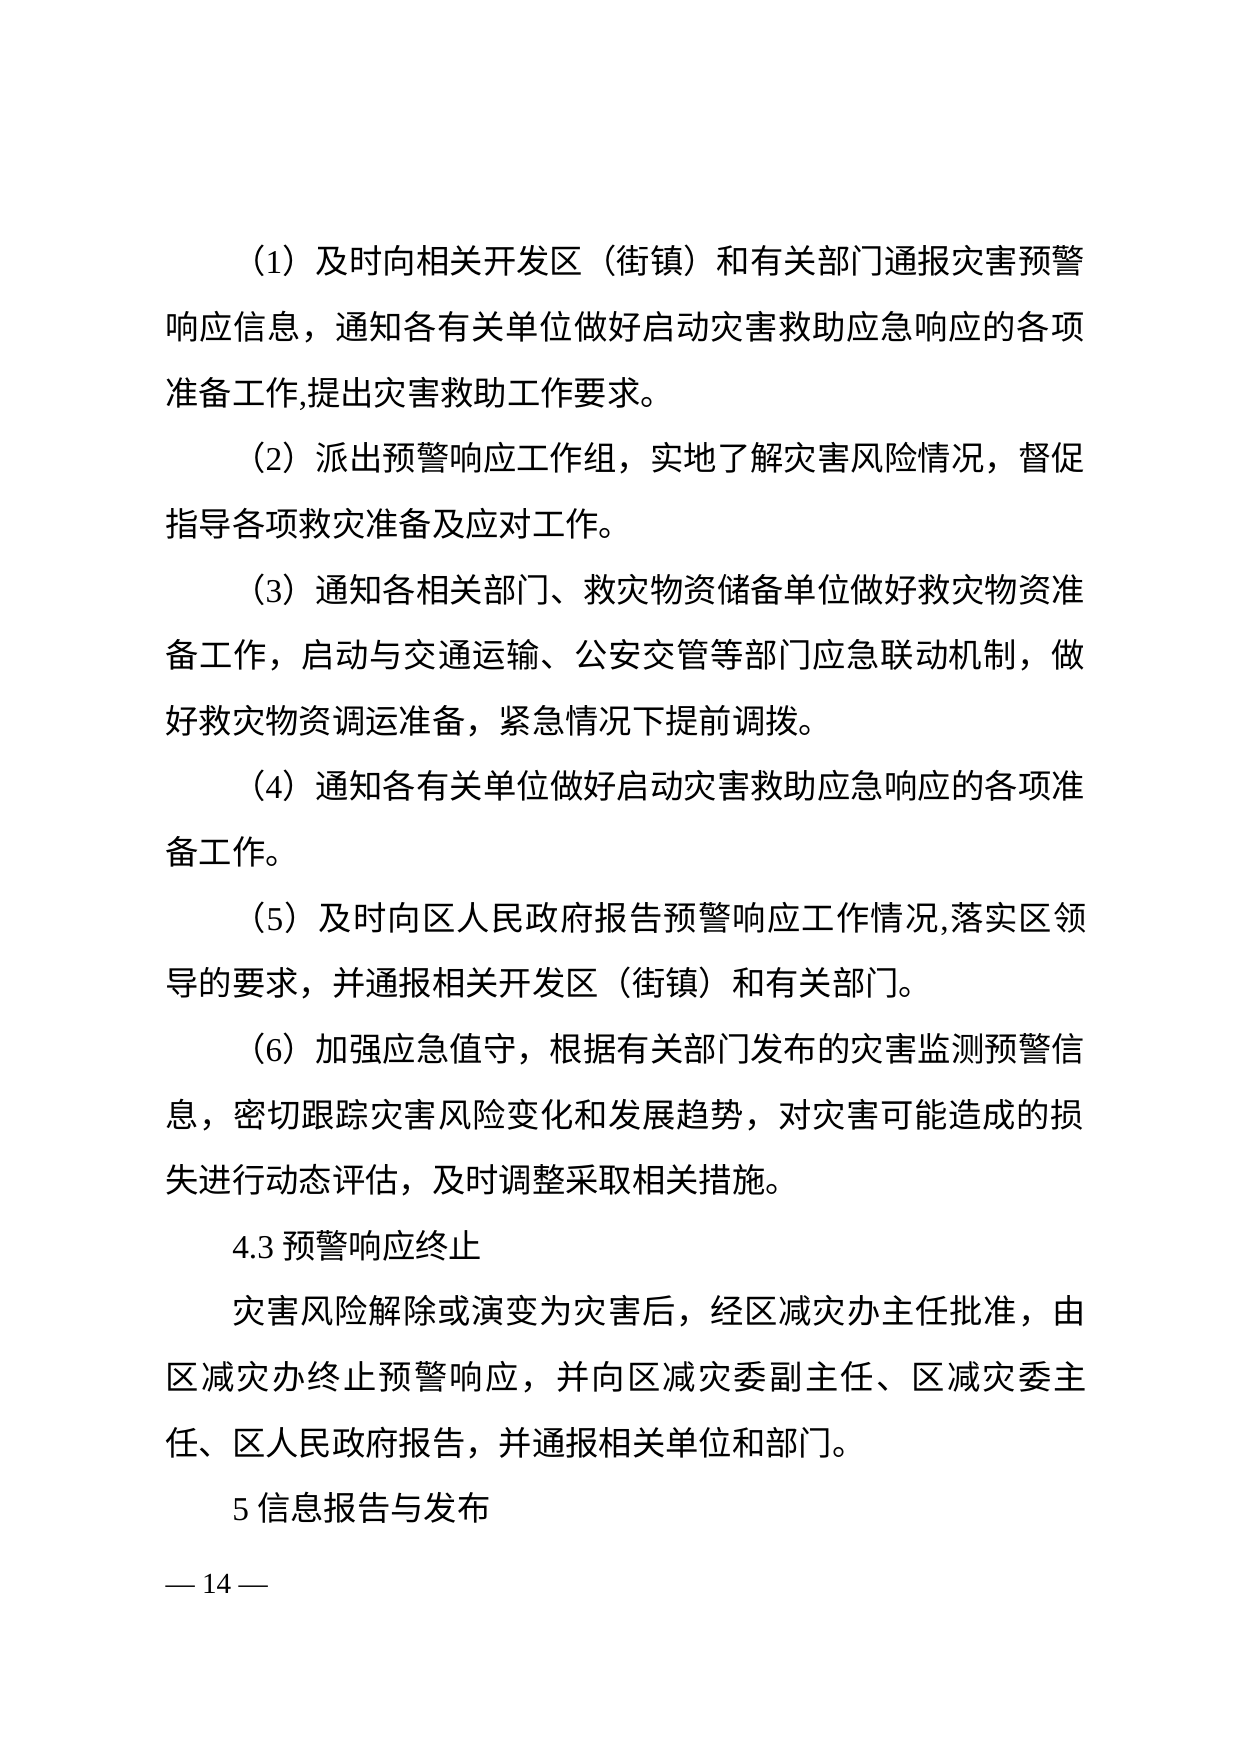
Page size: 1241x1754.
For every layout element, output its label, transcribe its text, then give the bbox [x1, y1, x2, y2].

text 4.3 预警响应终止 [165, 1211, 1087, 1277]
text （2）派出预警响应工作组，实地了解灾害风险情况，督促指导各项救灾准备及应对工作。 [165, 423, 1087, 555]
text 灾害风险解除或演变为灾害后，经区减灾办主任批准，由区减灾办终止预警响应，并向区减灾委副主任、区减灾委主任、区人民政府报告，并通报相关单位和部门。 [165, 1277, 1087, 1473]
text （5）及时向区人民政府报告预警响应工作情况,落实区领导的要求，并通报相关开发区（街镇）和有关部门。 [165, 883, 1087, 1014]
text （4）通知各有关单位做好启动灾害救助应急响应的各项准备工作。 [165, 752, 1087, 883]
text （1）及时向相关开发区（街镇）和有关部门通报灾害预警响应信息，通知各有关单位做好启动灾害救助应急响应的各项准备工作,提出灾害救助工作要求。 [165, 227, 1087, 423]
text （3）通知各相关部门、救灾物资储备单位做好救灾物资准备工作，启动与交通运输、公安交管等部门应急联动机制，做好救灾物资调运准备，紧急情况下提前调拨。 [165, 555, 1087, 752]
text 5 信息报告与发布 [165, 1473, 1087, 1539]
text （6）加强应急值守，根据有关部门发布的灾害监测预警信息，密切跟踪灾害风险变化和发展趋势，对灾害可能造成的损失进行动态评估，及时调整采取相关措施。 [165, 1014, 1087, 1211]
